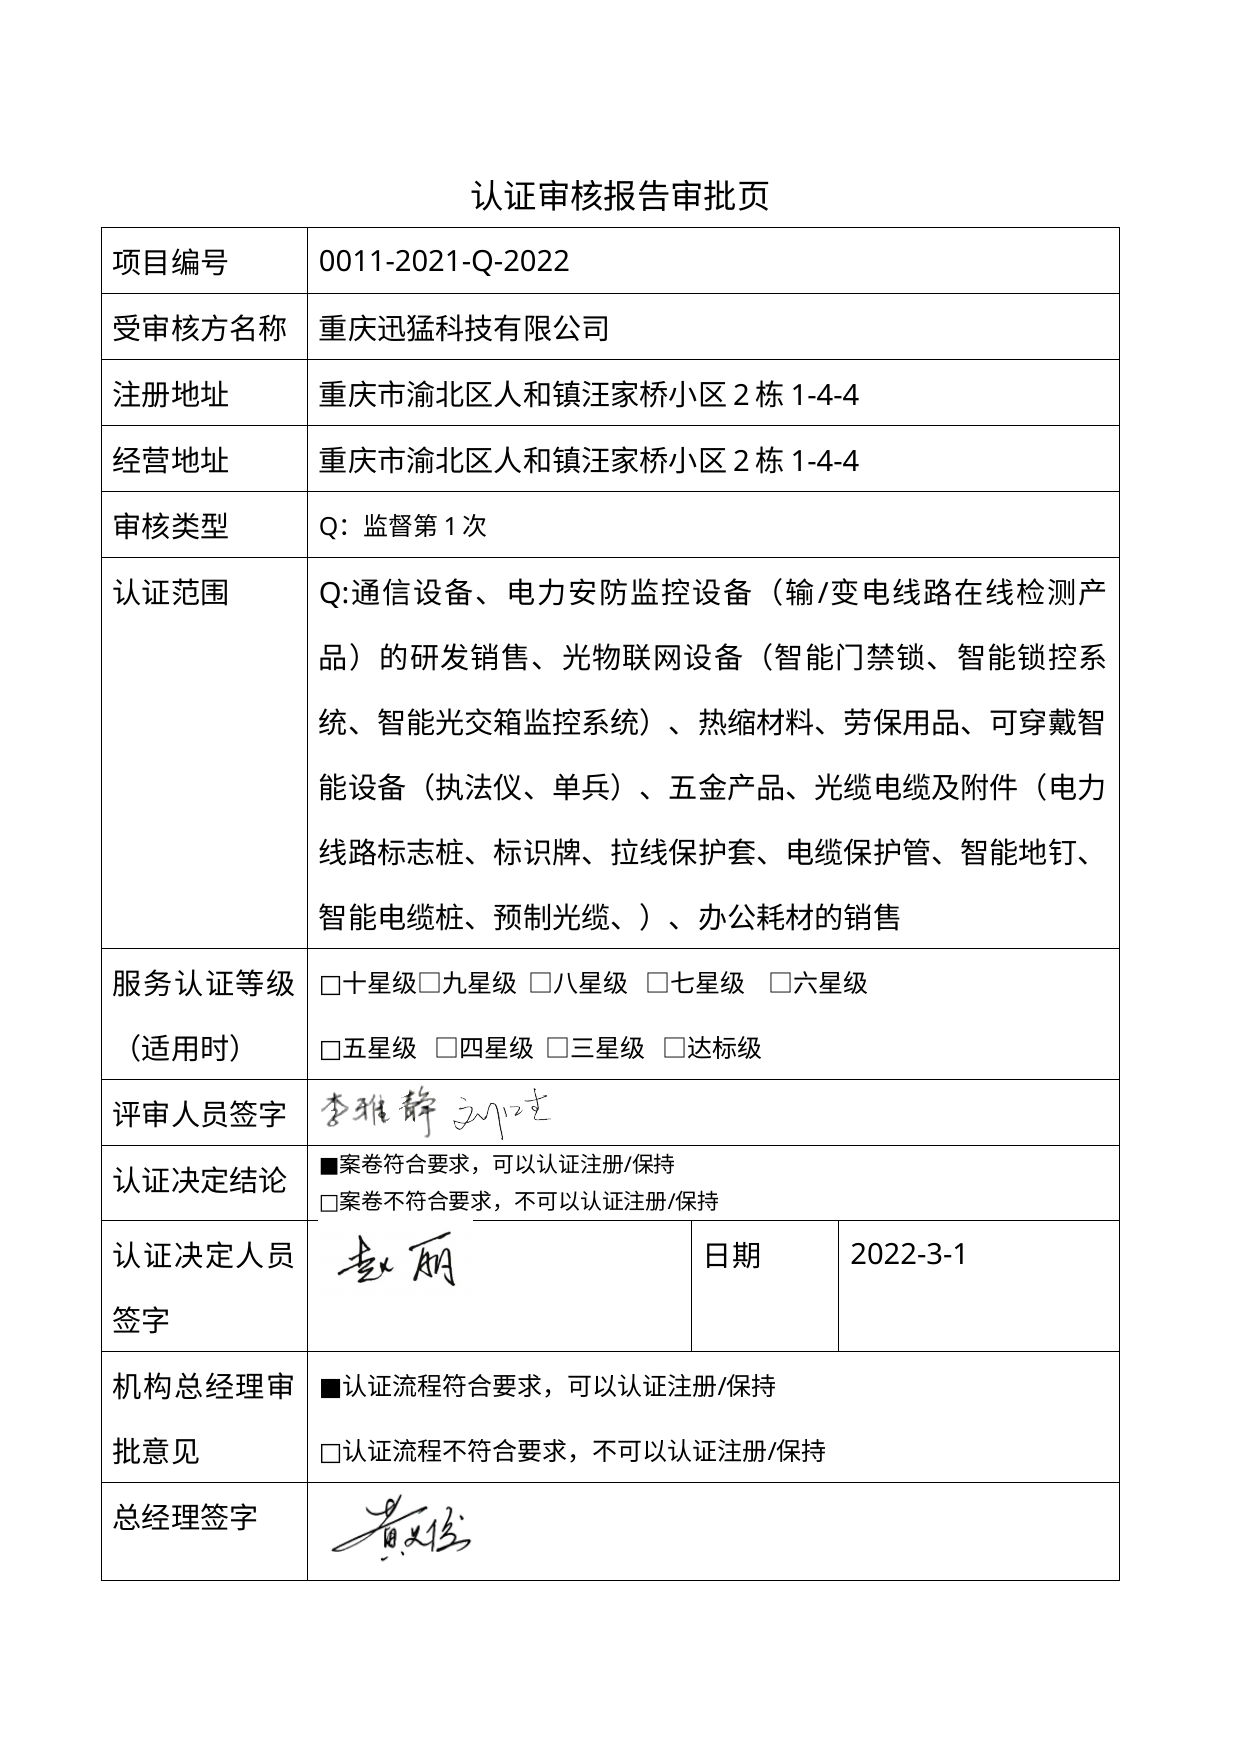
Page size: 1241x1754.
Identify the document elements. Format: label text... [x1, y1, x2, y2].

table_cell 重庆市渝北区人和镇汪家桥小区2栋1-4-4 [308, 360, 1119, 425]
table_cell 重庆市渝北区人和镇汪家桥小区2栋1-4-4 [308, 426, 1119, 491]
picture [318, 1220, 473, 1298]
table_cell 日期 [692, 1221, 838, 1351]
picture [318, 1482, 488, 1572]
table_cell 机构总经理审批意见 [102, 1352, 307, 1482]
table_cell [308, 1080, 1119, 1145]
text 认证审核报告审批页 [112, 162, 1128, 227]
table_cell 受审核方名称 [102, 294, 307, 359]
table_cell 认证决定人员签字 [102, 1221, 307, 1351]
table_cell 2022-3-1 [839, 1221, 1119, 1351]
table_header 项目编号 [102, 228, 307, 293]
table_header 0011-2021-Q-2022 [308, 228, 1119, 293]
table_cell 评审人员签字 [102, 1080, 307, 1145]
table_cell Q:通信设备、电力安防监控设备（输/变电线路在线检测产品）的研发销售、光物联网设备（智能门禁锁、智能锁控系统、智能光交箱监控系统）、热缩材料、劳保用品、可穿戴智能设备（执法仪、单兵）、五金产品、光缆电缆及附件（电力线路标志桩、标识牌、拉线保护套、电缆保护管、智能地钉、智能电缆桩、预制光缆、）、办公耗材的销售 [308, 558, 1119, 948]
table_cell Q：监督第1次 [308, 492, 1119, 557]
table_cell 审核类型 [102, 492, 307, 557]
table_cell 重庆迅猛科技有限公司 [308, 294, 1119, 359]
table_cell 总经理签字 [102, 1483, 307, 1580]
table_cell ■案卷符合要求，可以认证注册/保持 □案卷不符合要求，不可以认证注册/保持 [308, 1146, 1119, 1220]
picture [318, 1080, 569, 1143]
table_cell [308, 1483, 1119, 1580]
table_cell ■认证流程符合要求，可以认证注册/保持 □认证流程不符合要求，不可以认证注册/保持 [308, 1352, 1119, 1482]
table_cell [308, 1221, 691, 1351]
table_cell 经营地址 [102, 426, 307, 491]
table_cell □十星级□九星级 □八星级 □七星级 □六星级 □五星级 □四星级 □三星级 □达标级 [308, 949, 1119, 1079]
table_cell 认证范围 [102, 558, 307, 948]
table_cell 认证决定结论 [102, 1146, 307, 1220]
table_cell 服务认证等级（适用时） [102, 949, 307, 1079]
table_cell 注册地址 [102, 360, 307, 425]
